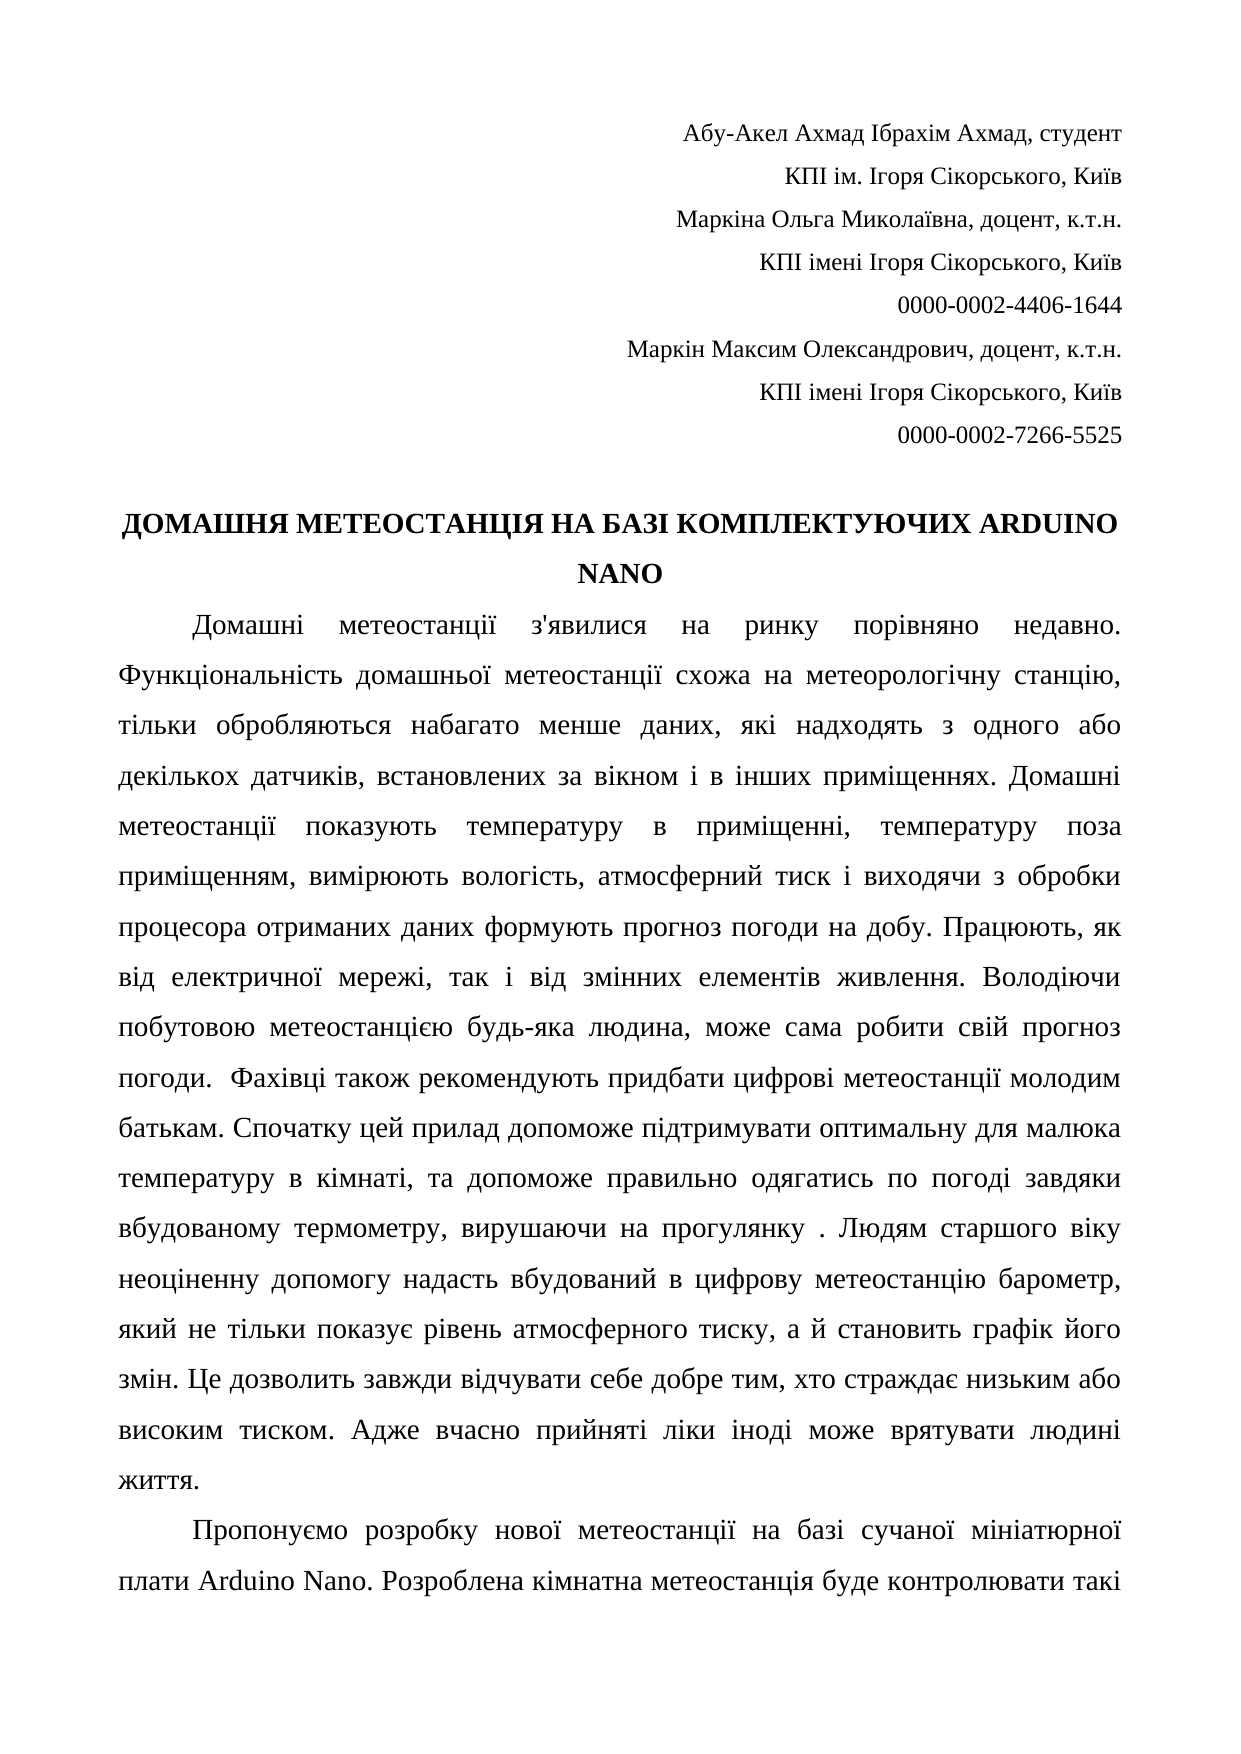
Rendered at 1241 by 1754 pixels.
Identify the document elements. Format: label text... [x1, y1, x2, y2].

text Абу-Акел Ахмад Ібрахім Ахмад, студент [118, 118, 1122, 147]
text КПІ імені Ігоря Сікорського, Київ [118, 377, 1122, 406]
text КПІ ім. Ігоря Сікорського, Київ [118, 161, 1122, 190]
text 0000-0002-7266-5525 [118, 420, 1122, 449]
text Домашні метеостанції з'явилися на ринку порівняно недавно. Функціональність домашньої метеостанції схожа на метеорологічну станцію, тільки обробляються набагато менше даних, які надходять з одного або декількох датчиків, встановлених за вікном і в інших приміщеннях. Домашні метеостанції показують температуру в приміщенні, температуру поза приміщенням, вимірюють вологість, атмосферний тиск і виходячи з обробки процесора отриманих даних формують прогноз погоди на добу. Працюють, як від електричної мережі, так і від змінних елементів живлення. Володіючи побутовою метеостанцією будь-яка людина, може сама робити свій прогноз погоди. Фахівці також рекомендують придбати цифрові метеостанції молодим батькам. Спочатку цей прилад допоможе підтримувати оптимальну для малюка температуру в кімнаті, та допоможе правильно одягатись по погоді завдяки вбудованому термометру, вирушаючи на прогулянку . Людям старшого віку неоціненну допомогу надасть вбудований в цифрову метеостанцію барометр, який не тільки показує рівень атмосферного тиску, а й становить графік його змін. Це дозволить завжди відчувати себе добре тим, хто страждає низьким або високим тиском. Адже вчасно прийняті ліки іноді може врятувати людині життя. [118, 607, 1122, 1496]
text КПІ імені Ігоря Сікорського, Київ [118, 247, 1122, 276]
text ДОМАШНЯ МЕТЕОСТАНЦІЯ НА БАЗІ КОМПЛЕКТУЮЧИХ ARDUINO NANO [118, 506, 1122, 590]
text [118, 1512, 1122, 1596]
text 0000-0002-4406-1644 [118, 291, 1122, 319]
text Маркіна Ольга Миколаївна, доцент, к.т.н. [118, 204, 1122, 233]
text Маркін Максим Олександрович, доцент, к.т.н. [118, 334, 1122, 362]
